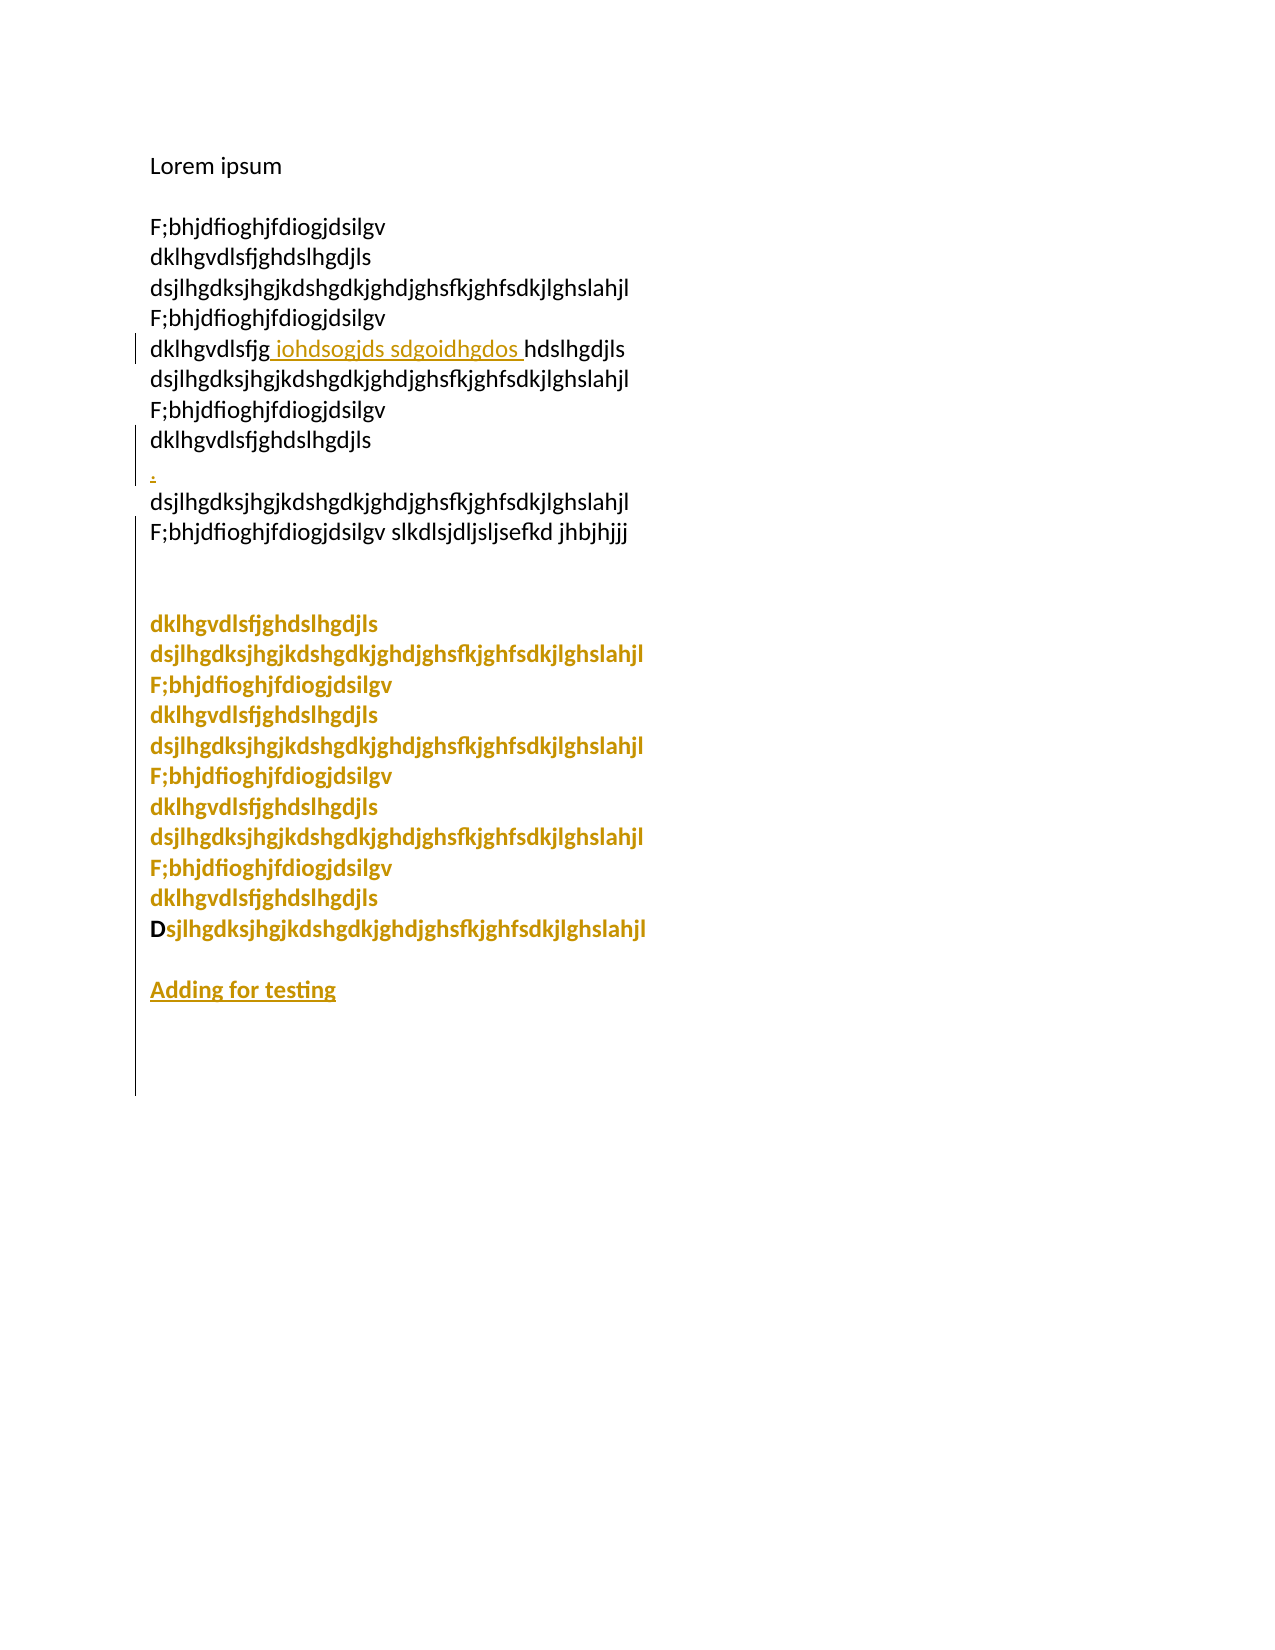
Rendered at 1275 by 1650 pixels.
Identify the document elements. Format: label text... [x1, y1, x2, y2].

text dsjlhgdksjhgjkdshgdkjghdjghsfkjghfsdkjlghslahjl [150, 272, 1125, 303]
text F;bhjdfioghjfdiogjdsilgv dklhgvdlsfjghdslhgdjls [150, 760, 1125, 821]
text Dsjlhgdksjhgjkdshgdkjghdjghsfkjghfsdkjlghslahjl [150, 913, 1125, 943]
text F;bhjdfioghjfdiogjdsilgv dklhgvdlsfjghdslhgdjls [150, 303, 1125, 364]
text F;bhjdfioghjfdiogjdsilgv dklhgvdlsfjghdslhgdjls [150, 669, 1125, 730]
text dsjlhgdksjhgjkdshgdkjghdjghsfkjghfsdkjlghslahjl [150, 486, 1125, 516]
text F;bhjdfioghjfdiogjdsilgv dklhgvdlsfjghdslhgdjls [150, 211, 1125, 272]
text dsjlhgdksjhgjkdshgdkjghdjghsfkjghfsdkjlghslahjl [150, 364, 1125, 394]
text dklhgvdlsfjghdslhgdjls [150, 577, 1125, 638]
text dsjlhgdksjhgjkdshgdkjghdjghsfkjghfsdkjlghslahjl [150, 821, 1125, 852]
text F;bhjdfioghjfdiogjdsilgv slkdlsjdljsljsefkd jhbjhjjj [150, 516, 1125, 547]
text dsjlhgdksjhgjkdshgdkjghdjghsfkjghfsdkjlghslahjl [150, 730, 1125, 760]
text Lorem ipsum [150, 150, 1125, 181]
text dsjlhgdksjhgjkdshgdkjghdjghsfkjghfsdkjlghslahjl [150, 638, 1125, 669]
text F;bhjdfioghjfdiogjdsilgv dklhgvdlsfjghdslhgdjls [150, 394, 1125, 455]
text F;bhjdfioghjfdiogjdsilgv dklhgvdlsfjghdslhgdjls [150, 852, 1125, 913]
